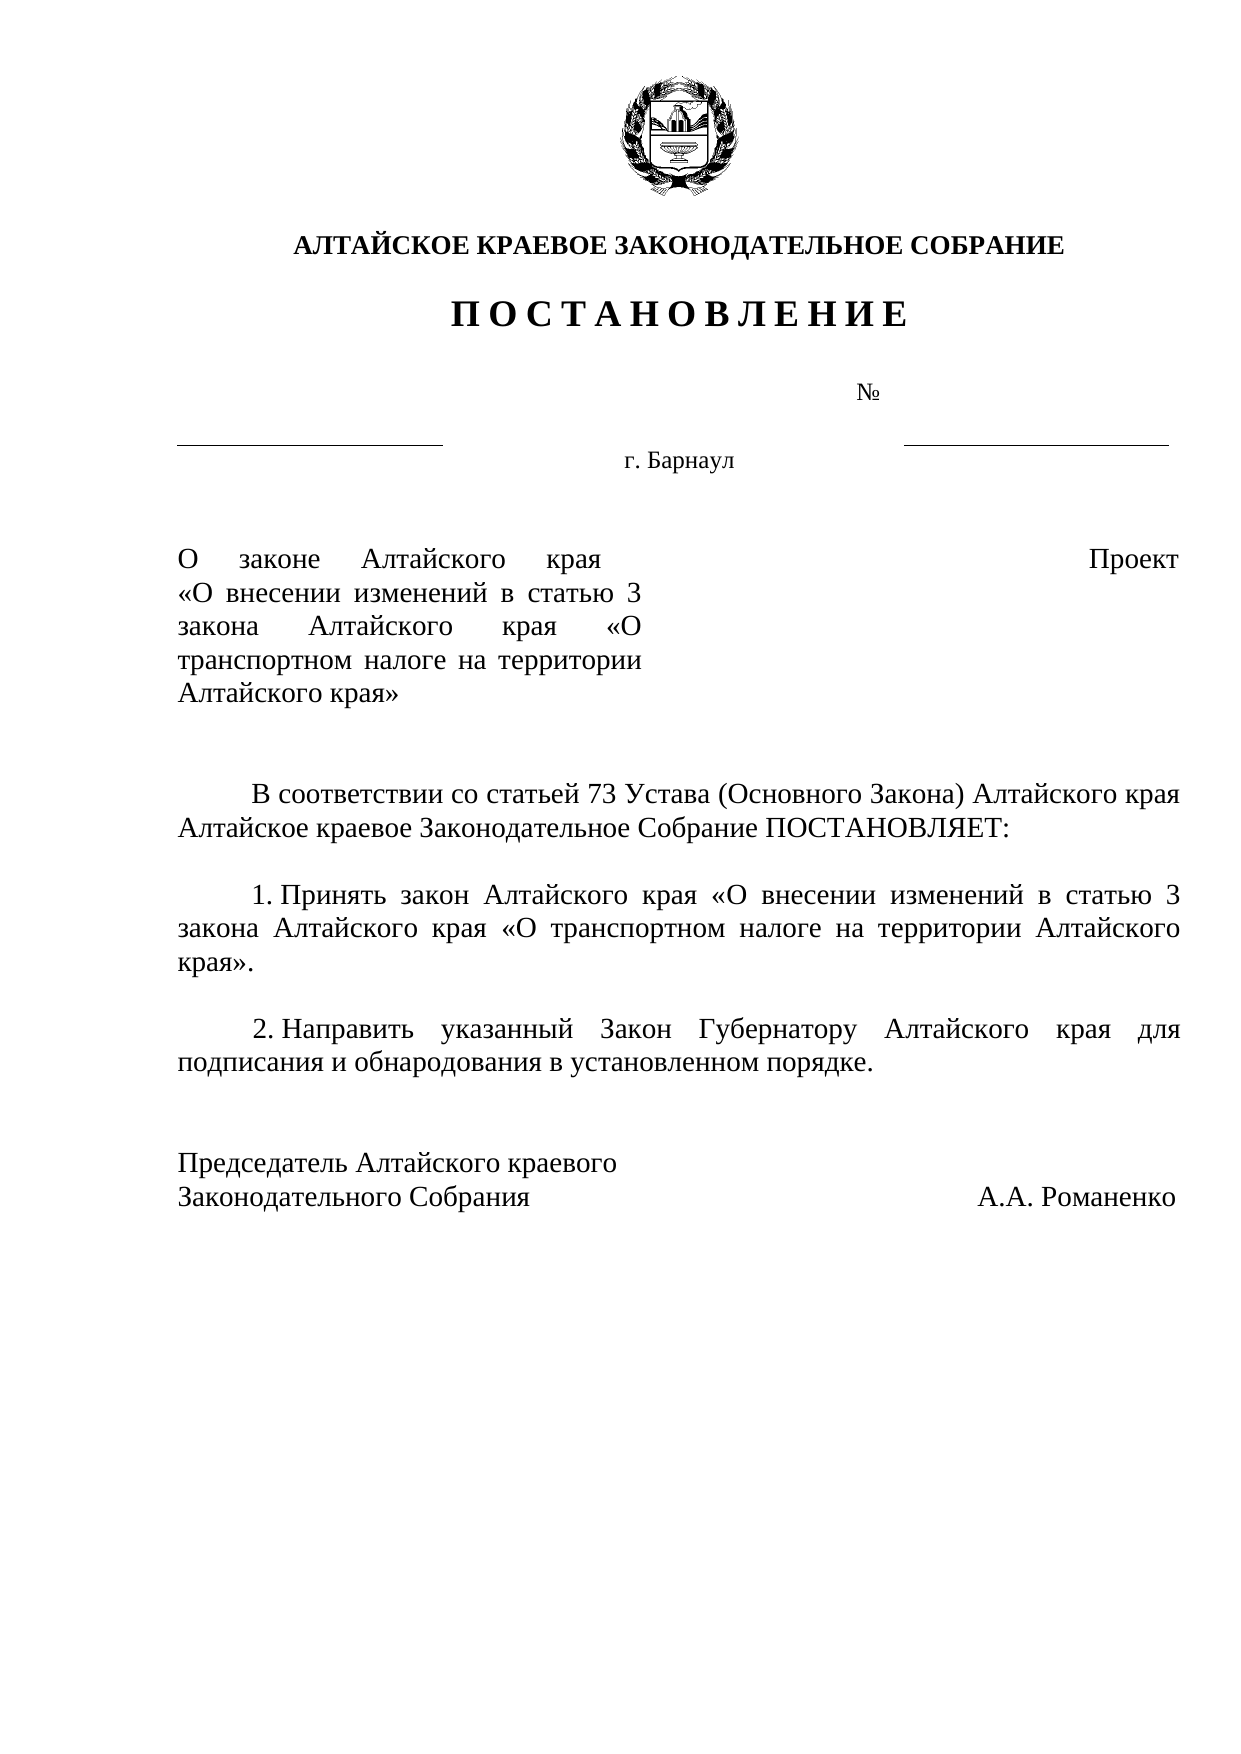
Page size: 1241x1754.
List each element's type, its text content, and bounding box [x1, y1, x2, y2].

table_header А.А. Романенко [845, 1145, 1178, 1212]
text В соответствии со статьей 73 Устава (Основного Закона) Алтайского края Алтайское краевое Законодательное Собрание ПОСТАНОВЛЯЕТ: [177, 776, 1181, 843]
table_header Проект [653, 541, 1181, 709]
table_header О законе Алтайского края «О внесении изменений в статью 3 закона Алтайского края «О транспортном налоге на территории Алтайского края» [177, 541, 653, 709]
text 2. Направить указанный Закон Губернатору Алтайского края для подписания и обнародования в установленном порядке. [177, 1011, 1181, 1078]
text 1. Принять закон Алтайского края «О внесении изменений в статью 3 закона Алтайского края «О транспортном налоге на территории Алтайского края». [177, 877, 1181, 977]
table_header Председатель Алтайского краевого Законодательного Собрания [177, 1145, 845, 1212]
